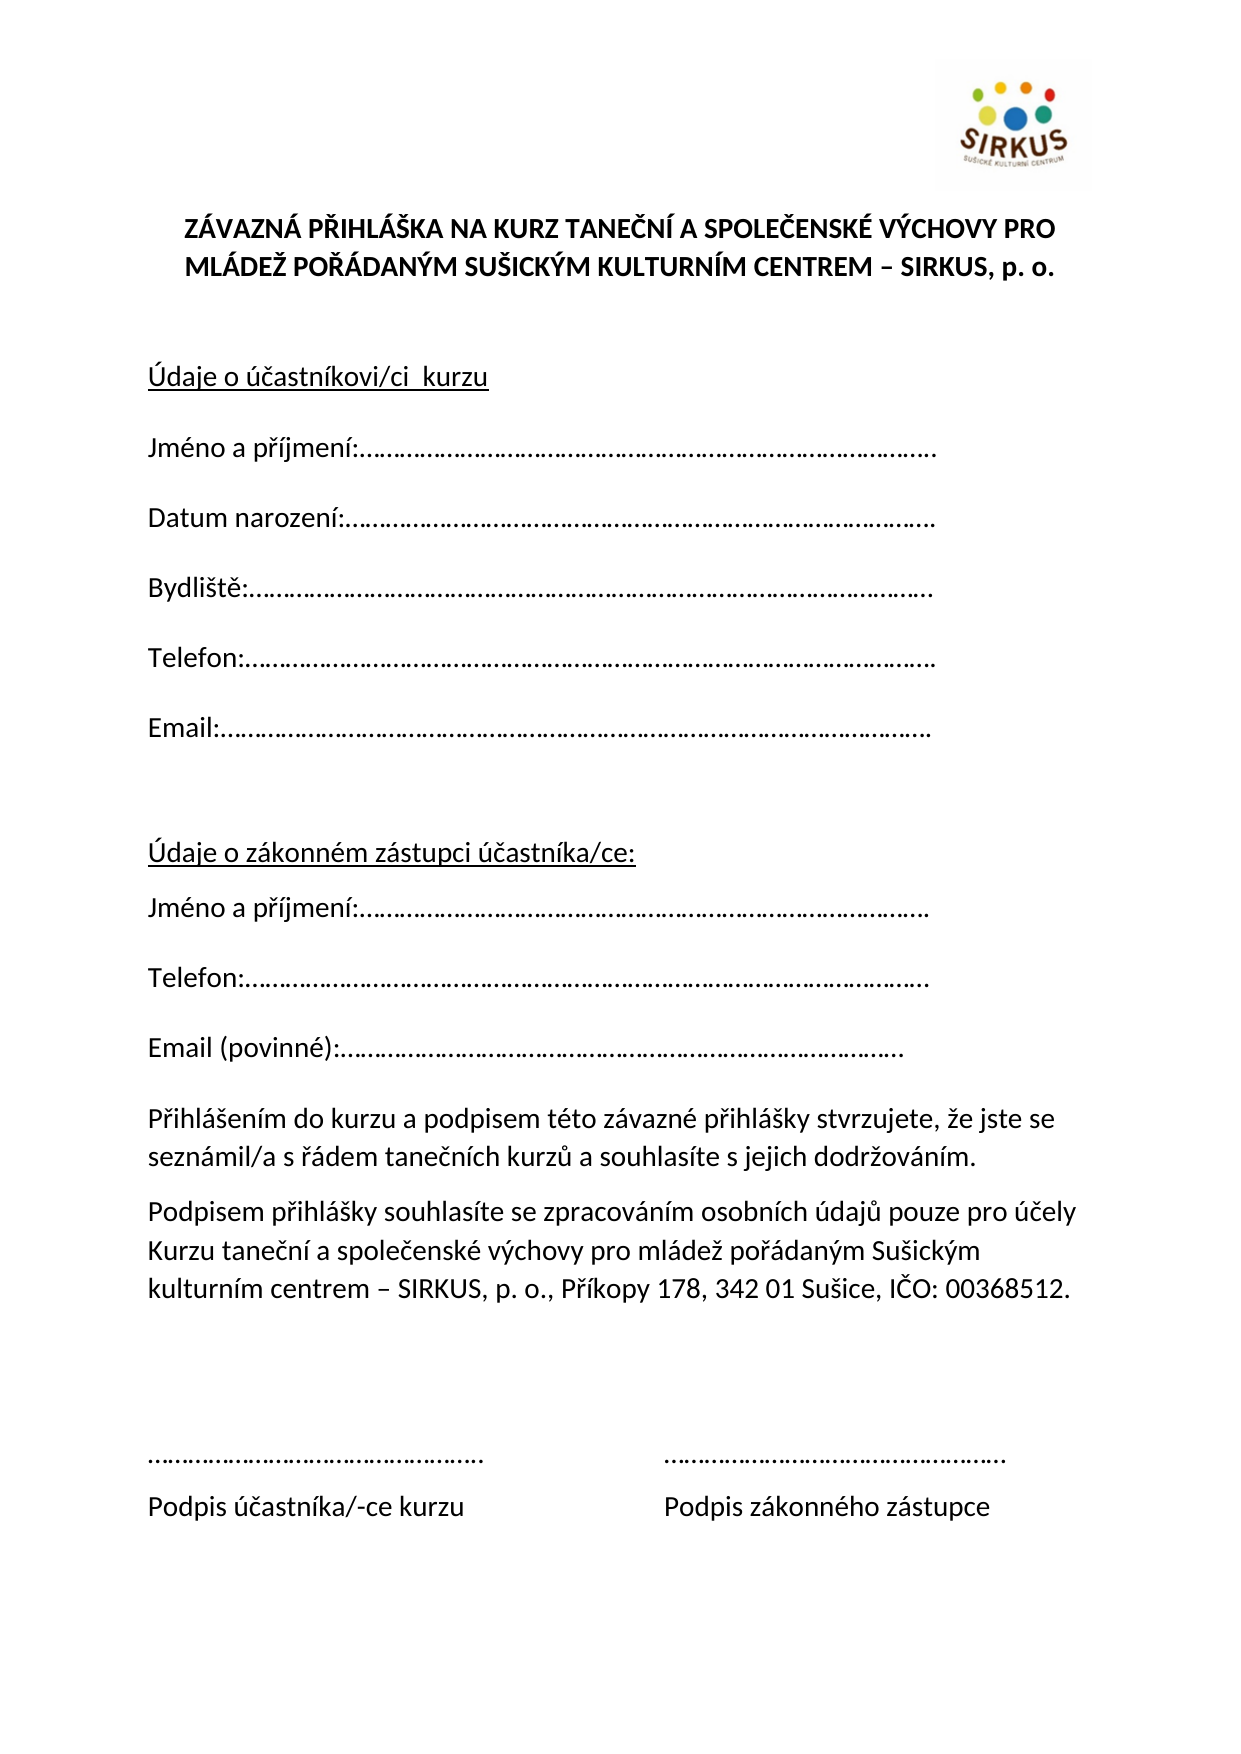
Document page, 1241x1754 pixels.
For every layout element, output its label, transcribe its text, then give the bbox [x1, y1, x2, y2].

text Email:……………………………………………………………………………………………. [148, 709, 1092, 745]
text Datum narození:……………………………………………………………………………. [148, 499, 1092, 534]
picture [934, 59, 1093, 191]
text Telefon:…………………………………………………………………………………………. [148, 639, 1092, 674]
text ZÁVAZNÁ PŘIHLÁŠKA NA KURZ TANEČNÍ A SPOLEČENSKÉ VÝCHOVY PRO MLÁDEŽ POŘÁDANÝM SUŠICKÝM KULTURNÍM CENTREM – SIRKUS, p. o. [148, 210, 1092, 284]
text ………………………………………….. …………………………………………… [148, 1435, 1092, 1471]
text Podpisem přihlášky souhlasíte se zpracováním osobních údajů pouze pro účely Kurzu taneční a společenské výchovy pro mládež pořádaným Sušickým kulturním centrem – SIRKUS, p. o., Příkopy 178, 342 01 Sušice, IČO: 00368512. [148, 1193, 1092, 1306]
text Jméno a příjmení:…………………………………………………………………………. [148, 889, 1092, 925]
text Jméno a příjmení:………………………………………………………………………….. [148, 429, 1092, 464]
text Email (povinné):………………………………………………………………………… [148, 1029, 1092, 1065]
text Telefon:………………………………………………………………………………………… [148, 959, 1092, 995]
text Podpis účastníka/-ce kurzu Podpis zákonného zástupce [148, 1488, 1092, 1523]
text Údaje o zákonném zástupci účastníka/ce: [148, 834, 1092, 870]
text Údaje o účastníkovi/ci kurzu [148, 358, 1092, 394]
text Přihlášením do kurzu a podpisem této závazné přihlášky stvrzujete, že jste se seznámil/a s řádem tanečních kurzů a souhlasíte s jejich dodržováním. [148, 1100, 1092, 1174]
text Bydliště:………………………………………………………………………………………… [148, 569, 1092, 604]
